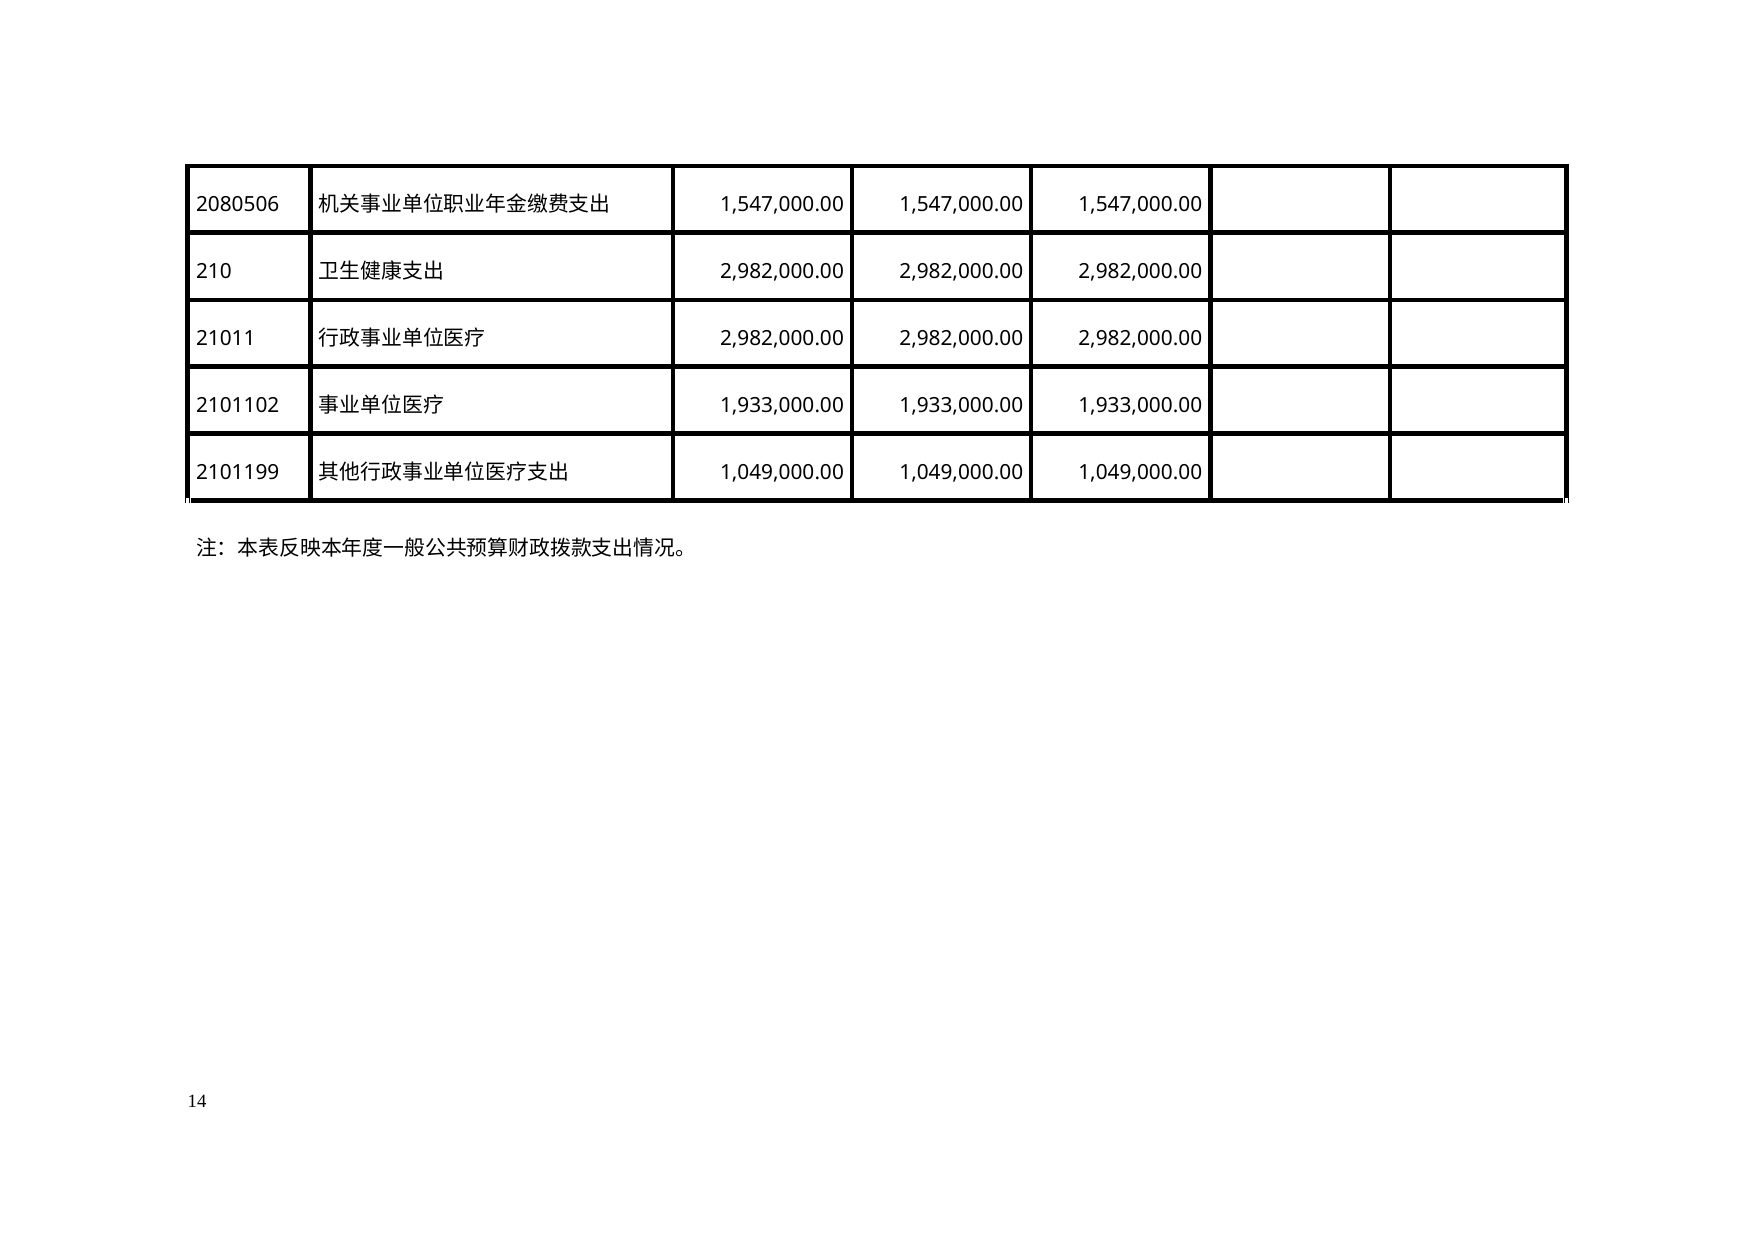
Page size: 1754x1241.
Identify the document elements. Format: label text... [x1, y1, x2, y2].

table_cell 2,982,000.00 [675, 302, 850, 364]
table_cell [1392, 235, 1564, 297]
table_cell 1,933,000.00 [1033, 369, 1208, 431]
table_cell 其他行政事业单位医疗支出 [313, 436, 671, 498]
table_cell 1,547,000.00 [675, 168, 850, 230]
table_cell 2,982,000.00 [675, 235, 850, 297]
table_cell [1213, 302, 1388, 364]
table_cell 21011 [190, 302, 308, 364]
table_cell 卫生健康支出 [313, 235, 671, 297]
table_cell 1,547,000.00 [1033, 168, 1208, 230]
table_cell 2,982,000.00 [1033, 302, 1208, 364]
table_cell [1392, 168, 1564, 230]
table_cell 1,049,000.00 [1033, 436, 1208, 498]
table_cell [1213, 235, 1388, 297]
table_cell 2,982,000.00 [854, 302, 1029, 364]
table_cell 1,049,000.00 [675, 436, 850, 498]
table_cell 2080506 [190, 168, 308, 230]
table_cell 210 [190, 235, 308, 297]
table_cell 2,982,000.00 [854, 235, 1029, 297]
table_cell 事业单位医疗 [313, 369, 671, 431]
table_cell 1,933,000.00 [854, 369, 1029, 431]
table_cell [1213, 168, 1388, 230]
table_cell 1,933,000.00 [675, 369, 850, 431]
table_cell [1213, 369, 1388, 431]
table_cell 1,049,000.00 [854, 436, 1029, 498]
table_cell 行政事业单位医疗 [313, 302, 671, 364]
table_cell [1392, 436, 1564, 498]
table_cell 1,547,000.00 [854, 168, 1029, 230]
table_cell 2101199 [190, 436, 308, 498]
table_cell [1392, 369, 1564, 431]
table_cell 机关事业单位职业年金缴费支出 [313, 168, 671, 230]
table_cell 2101102 [190, 369, 308, 431]
table_cell [1213, 436, 1388, 498]
table_cell [1392, 302, 1564, 364]
table_cell 2,982,000.00 [1033, 235, 1208, 297]
table_cell 注：本表反映本年度一般公共预算财政拨款支出情况。 [189, 498, 1565, 583]
